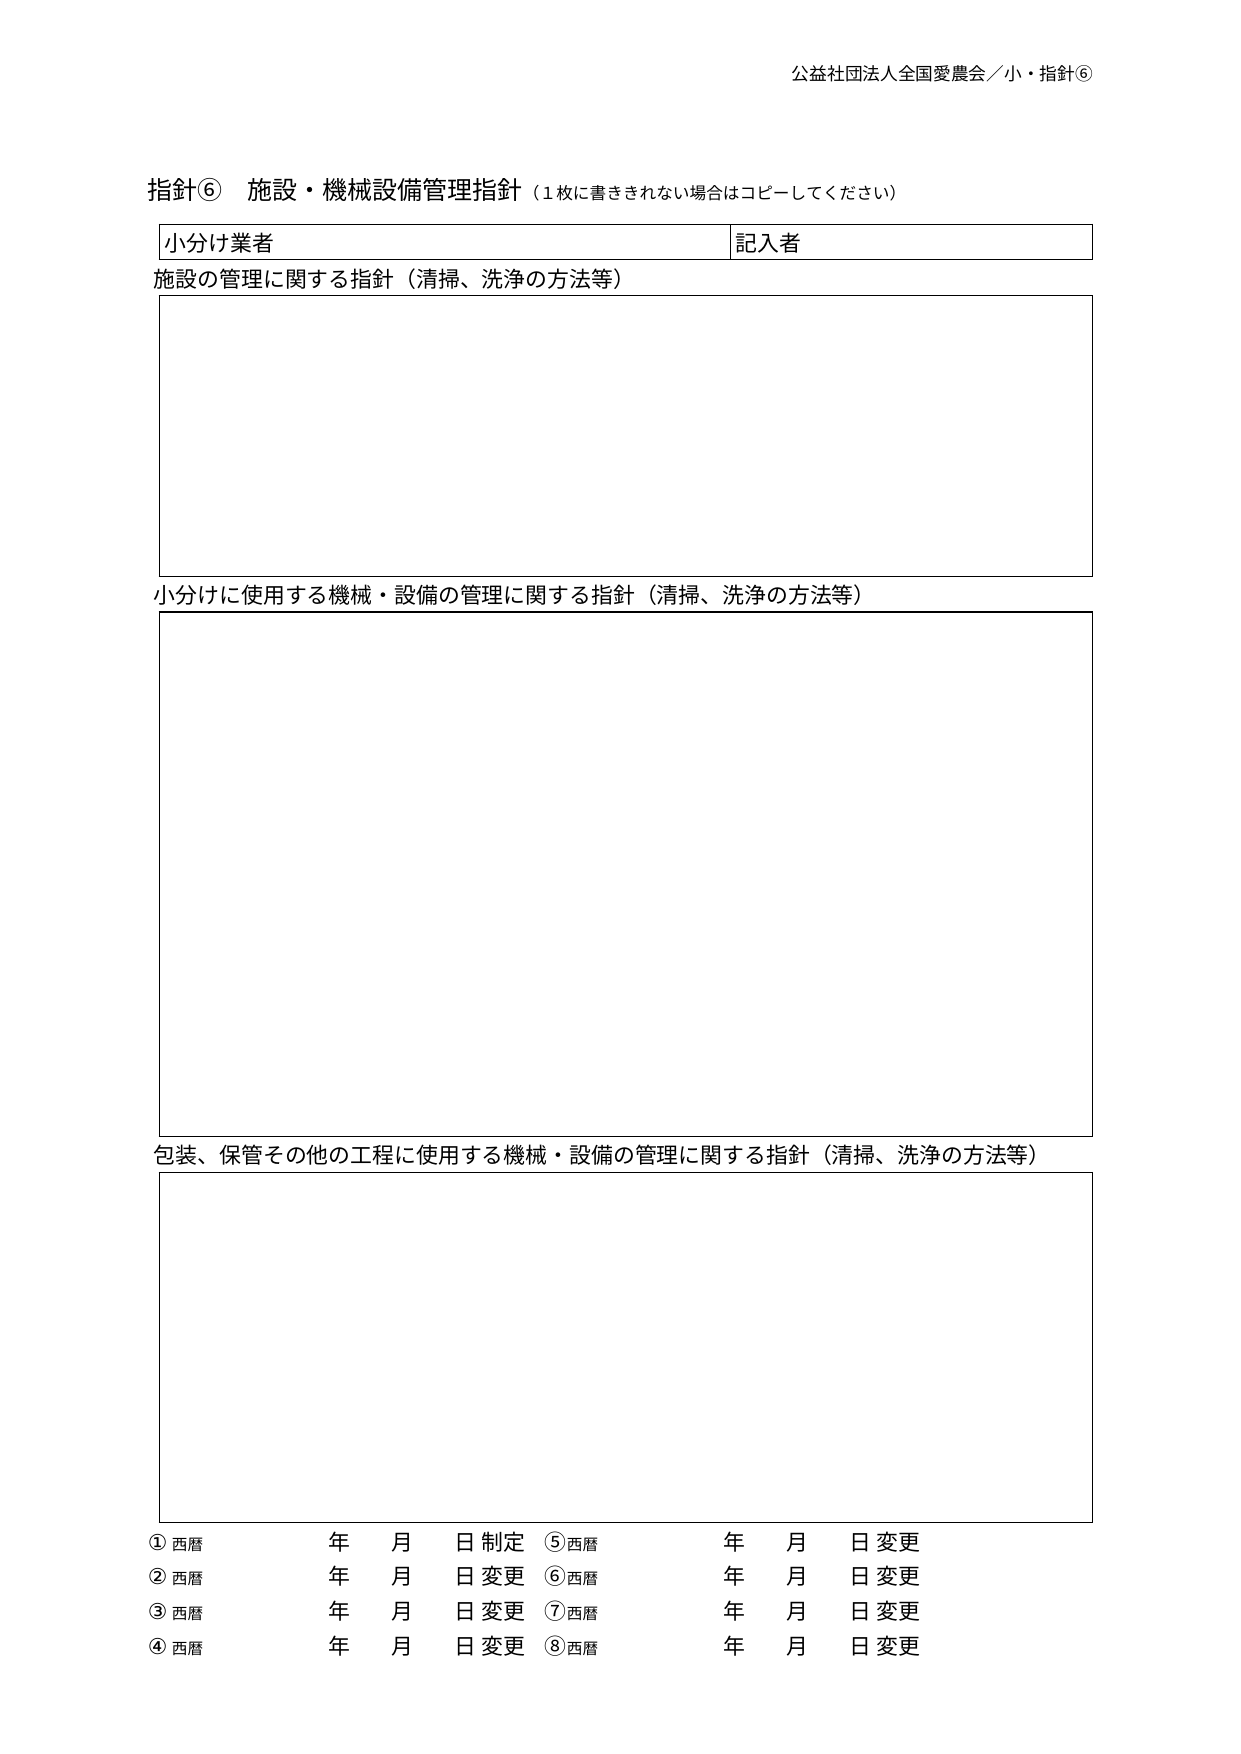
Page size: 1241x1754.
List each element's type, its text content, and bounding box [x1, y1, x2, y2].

table_header 記入者 [731, 225, 1092, 259]
text ④西暦 年 月 日 変更 ⑧西暦 年 月 日 変更 [148, 1628, 1092, 1662]
text 指針⑥ 施設・機械設備管理指針（１枚に書ききれない場合はコピーしてください） [148, 154, 1092, 223]
table_header 小分け業者 [160, 225, 730, 259]
text ①西暦 年 月 日 制定 ⑤西暦 年 月 日 変更 [148, 1523, 1092, 1558]
table_header [160, 613, 1092, 1136]
text 小分けに使用する機械・設備の管理に関する指針（清掃、洗浄の方法等） [148, 577, 1092, 611]
text ②西暦 年 月 日 変更 ⑥西暦 年 月 日 変更 [148, 1558, 1092, 1593]
text ③西暦 年 月 日 変更 ⑦西暦 年 月 日 変更 [148, 1593, 1092, 1628]
text 施設の管理に関する指針（清掃、洗浄の方法等） [148, 260, 1092, 295]
text 包装、保管その他の工程に使用する機械・設備の管理に関する指針（清掃、洗浄の方法等） [148, 1137, 1092, 1172]
table_header [160, 1173, 1092, 1522]
table_header [160, 296, 1092, 576]
